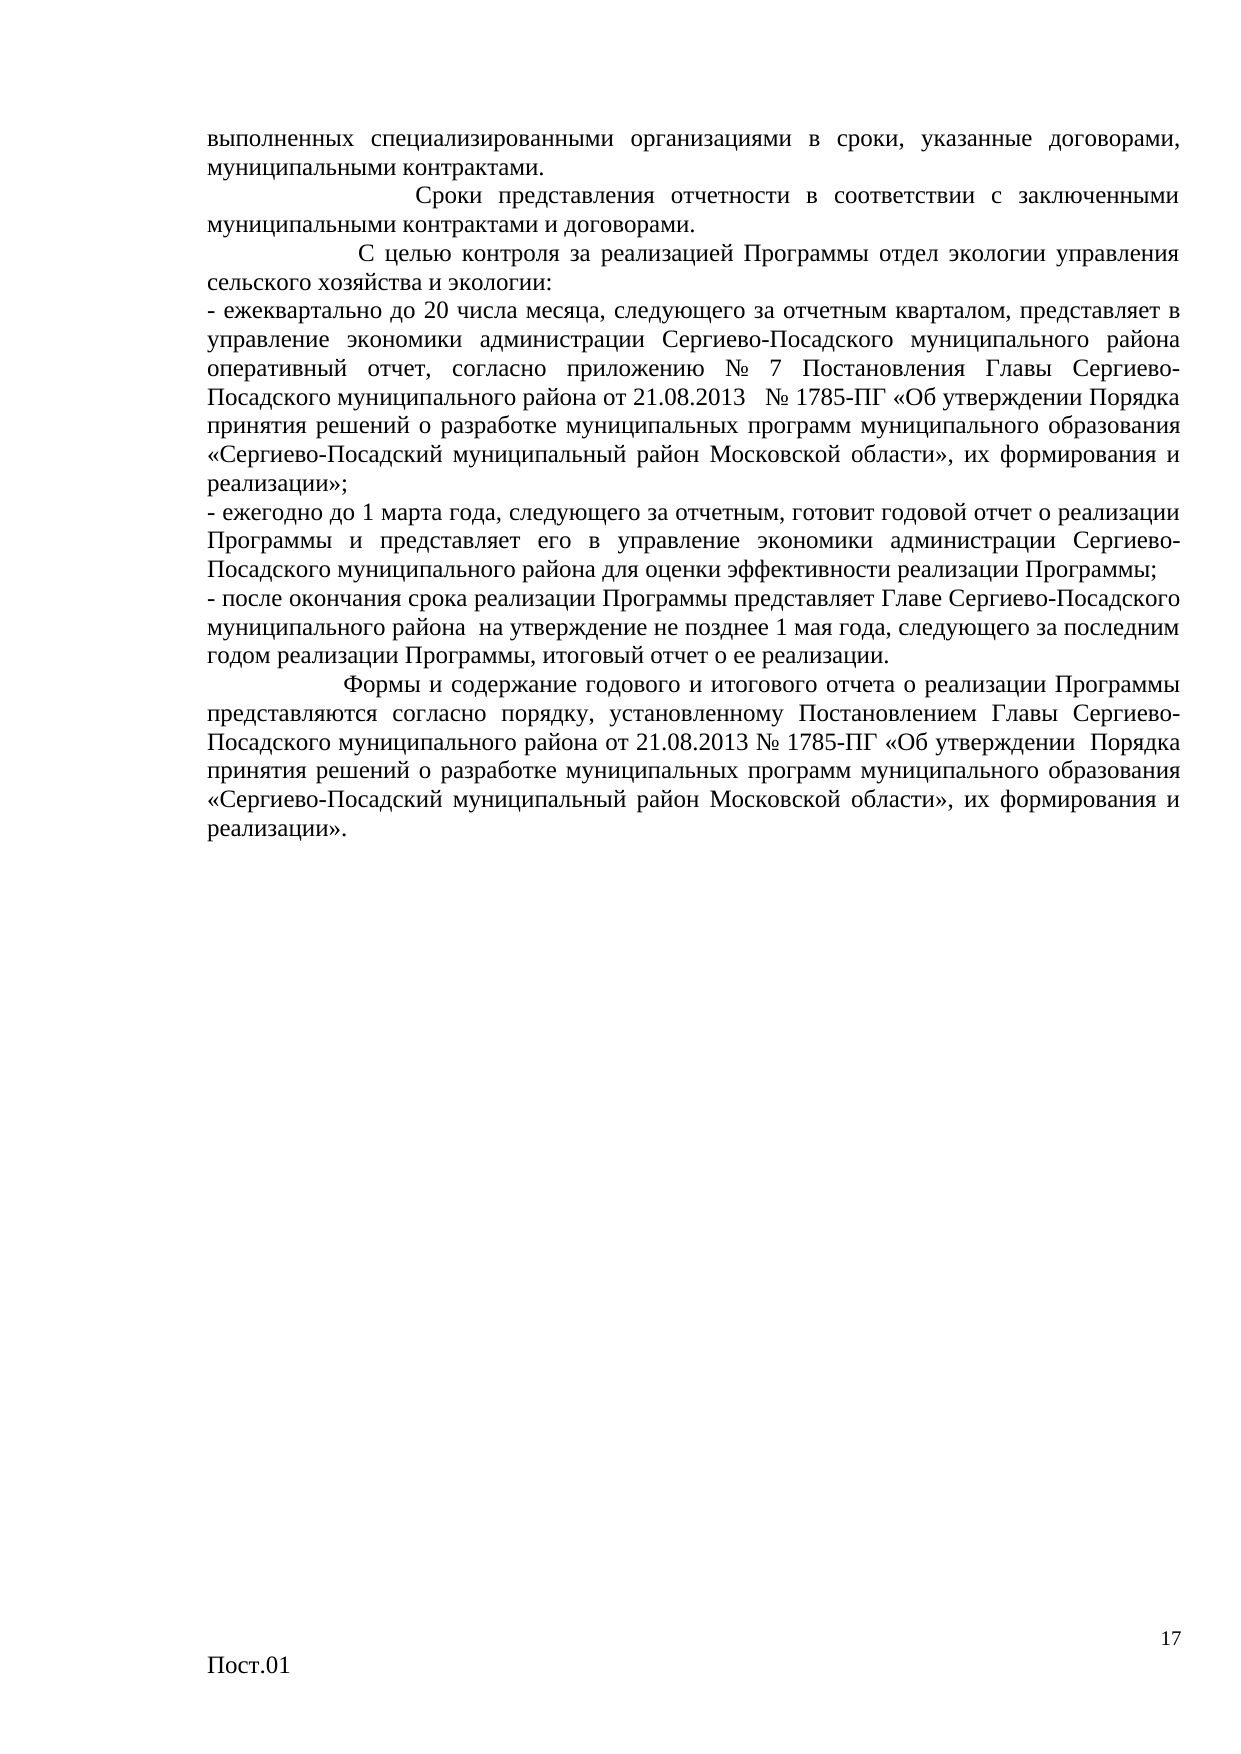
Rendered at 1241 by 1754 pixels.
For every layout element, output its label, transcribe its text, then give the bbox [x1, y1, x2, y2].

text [207, 123, 1181, 181]
text - ежеквартально до 20 числа месяца, следующего за отчетным кварталом, представляет в управление экономики администрации Сергиево-Посадского муниципального района оперативный отчет, согласно приложению № 7 Постановления Главы Сергиево-Посадского муниципального района от 21.08.2013 № 1785-ПГ «Об утверждении Порядка принятия решений о разработке муниципальных программ муниципального образования «Сергиево-Посадский муниципальный район Московской области», их формирования и реализации»; [207, 296, 1181, 497]
text Сроки представления отчетности в соответствии с заключенными муниципальными контрактами и договорами. [207, 181, 1181, 238]
text - после окончания срока реализации Программы представляет Главе Сергиево-Посадского муниципального района на утверждение не позднее 1 мая года, следующего за последним годом реализации Программы, итоговый отчет о ее реализации. [207, 583, 1181, 669]
text - ежегодно до 1 марта года, следующего за отчетным, готовит годовой отчет о реализации Программы и представляет его в управление экономики администрации Сергиево-Посадского муниципального района для оценки эффективности реализации Программы; [207, 497, 1181, 583]
text Формы и содержание годового и итогового отчета о реализации Программы представляются согласно порядку, установленному Постановлением Главы Сергиево-Посадского муниципального района от 21.08.2013 № 1785-ПГ «Об утверждении Порядка принятия решений о разработке муниципальных программ муниципального образования «Сергиево-Посадский муниципальный район Московской области», их формирования и реализации». [207, 669, 1181, 842]
text С целью контроля за реализацией Программы отдел экологии управления сельского хозяйства и экологии: [207, 238, 1181, 296]
